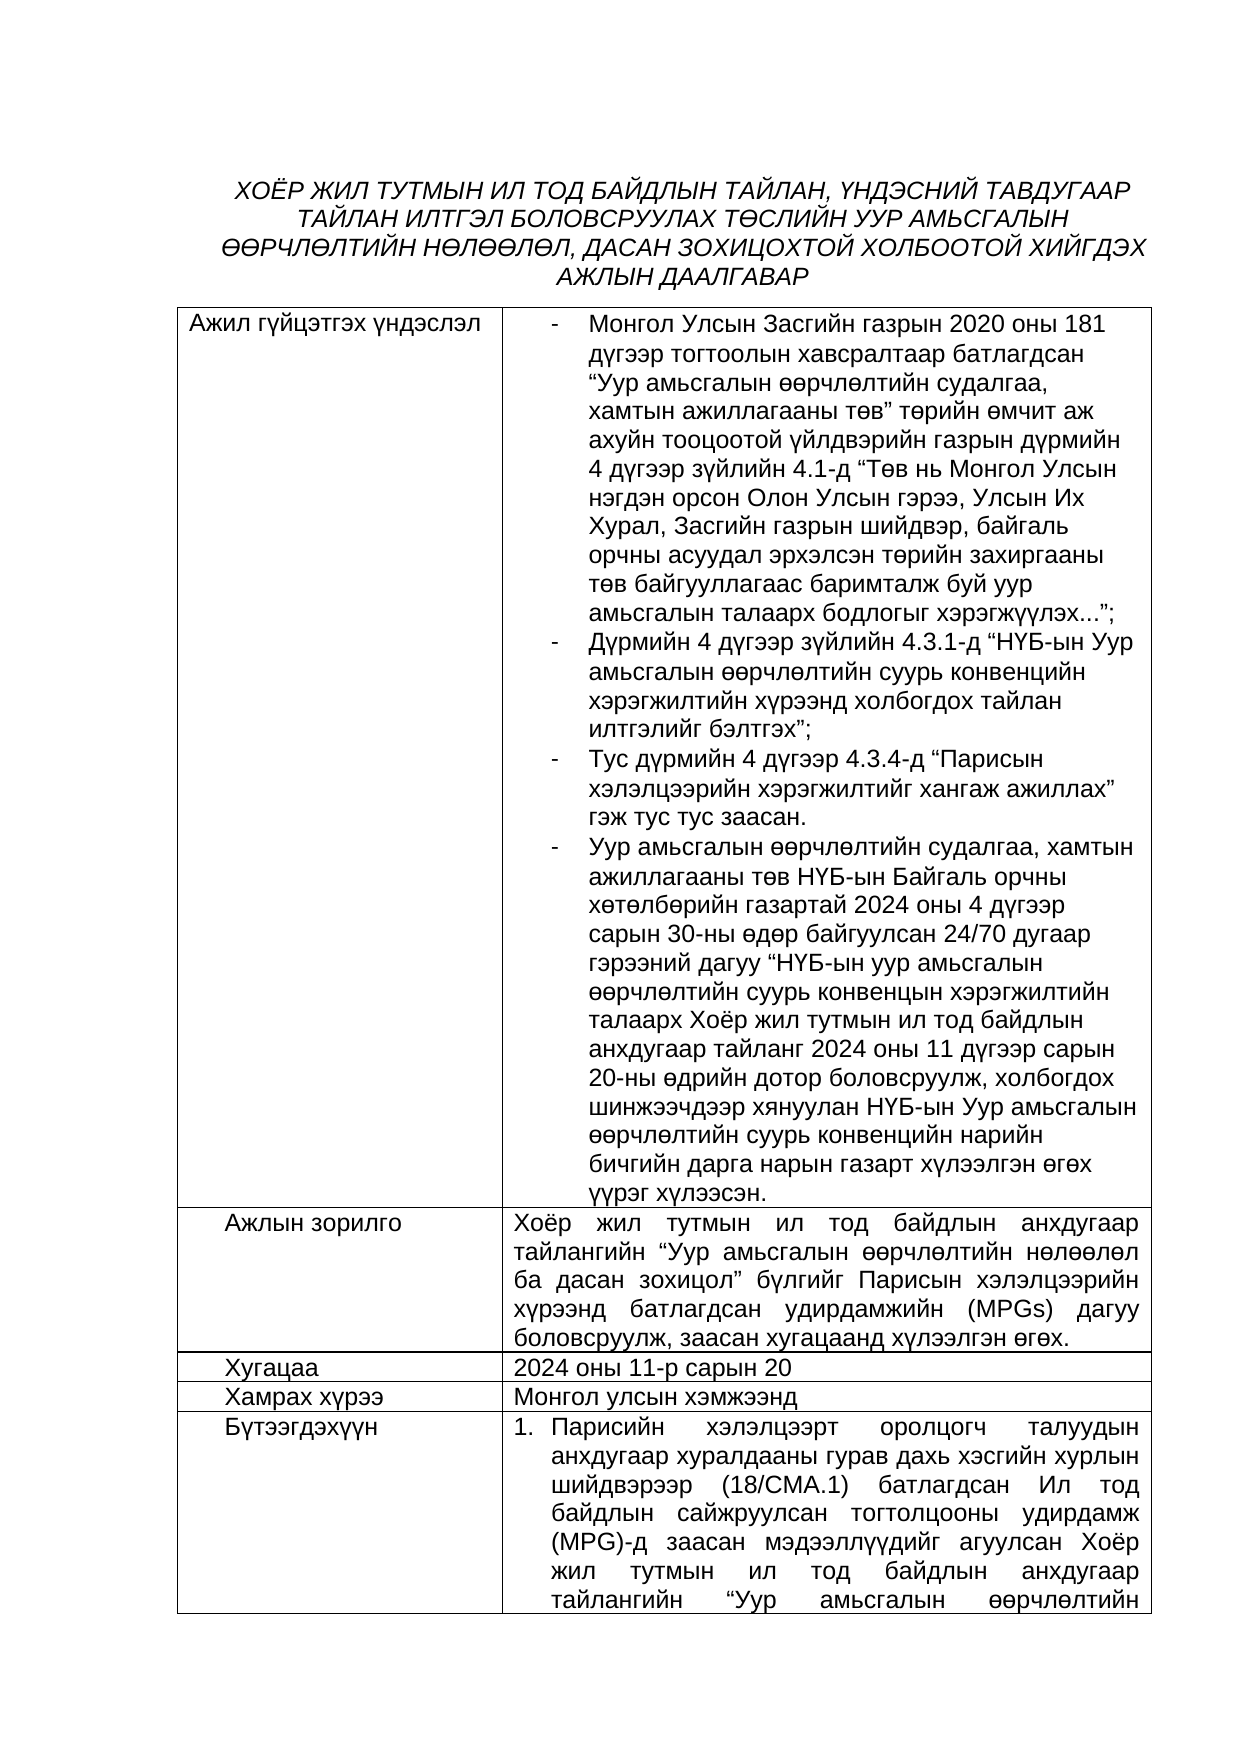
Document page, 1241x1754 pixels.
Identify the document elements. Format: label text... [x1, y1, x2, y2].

table_cell Бүтээгдэхүүн [178, 1412, 502, 1613]
table_cell Хугацаа [178, 1353, 502, 1381]
table_cell Хамрах хүрээ [178, 1382, 502, 1411]
table_header Монгол Улсын Засгийн газрын 2020 оны 181 дүгээр тогтоолын хавсралтаар батлагдсан “Уур амьсгалын өөрчлөлтийн судалгаа, хамтын ажиллагааны төв” төрийн өмчит аж ахуйн тооцоотой үйлдвэрийн газрын дүрмийн 4 дүгээр зүйлийн 4.1-д “Төв нь Монгол Улсын нэгдэн орсон Олон Улсын гэрээ, Улсын Их Хурал, Засгийн газрын шийдвэр, байгаль орчны асуудал эрхэлсэн төрийн захиргааны төв байгууллагаас баримталж буй уур амьсгалын талаарх бодлогыг хэрэгжүүлэх...”; Дүрмийн 4 дүгээр зүйлийн 4.3.1-д “НҮБ-ын Уур амьсгалын өөрчлөлтийн суурь конвенцийн хэрэгжилтийн хүрээнд холбогдох тайлан илтгэлийг бэлтгэх”; Тус дүрмийн 4 дүгээр 4.3.4-д “Парисын хэлэлцээрийн хэрэгжилтийг хангаж ажиллах” гэж тус тус заасан. Уур амьсгалын өөрчлөлтийн судалгаа, хамтын ажиллагааны төв НҮБ-ын Байгаль орчны хөтөлбөрийн газартай 2024 оны 4 дүгээр сарын 30-ны өдөр байгуулсан 24/70 дугаар гэрээний дагуу “НҮБ-ын уур амьсгалын өөрчлөлтийн суурь конвенцын хэрэгжилтийн талаарх Хоёр жил тутмын ил тод байдлын анхдугаар тайланг 2024 оны 11 дүгээр сарын 20-ны өдрийн дотор боловсруулж, холбогдох шинжээчдээр хянуулан НҮБ-ын Уур амьсгалын өөрчлөлтийн суурь конвенцийн нарийн бичгийн дарга нарын газарт хүлээлгэн өгөх үүрэг хүлээсэн. [503, 308, 1151, 1207]
table_cell Монгол улсын хэмжээнд [503, 1382, 1151, 1411]
text ХОЁР ЖИЛ ТУТМЫН ИЛ ТОД БАЙДЛЫН ТАЙЛАН, ҮНДЭСНИЙ ТАВДУГААР ТАЙЛАН ИЛТГЭЛ БОЛОВСРУУЛАХ ТӨСЛИЙН УУР АМЬСГАЛЫН ӨӨРЧЛӨЛТИЙН НӨЛӨӨЛӨЛ, ДАСАН ЗОХИЦОХТОЙ ХОЛБООТОЙ ХИЙГДЭХ АЖЛЫН ДААЛГАВАР [215, 176, 1153, 291]
table_cell 2024 оны 11-р сарын 20 [503, 1353, 1151, 1381]
table_cell Ажлын зорилго [178, 1208, 502, 1351]
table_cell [503, 1412, 1151, 1613]
table_header Ажил гүйцэтгэх үндэслэл [178, 308, 502, 1207]
table_cell Хоёр жил тутмын ил тод байдлын анхдугаар тайлангийн “Уур амьсгалын өөрчлөлтийн нөлөөлөл ба дасан зохицол” бүлгийг Парисын хэлэлцээрийн хүрээнд батлагдсан удирдамжийн (MPGs) дагуу боловсруулж, заасан хугацаанд хүлээлгэн өгөх. [503, 1208, 1151, 1351]
